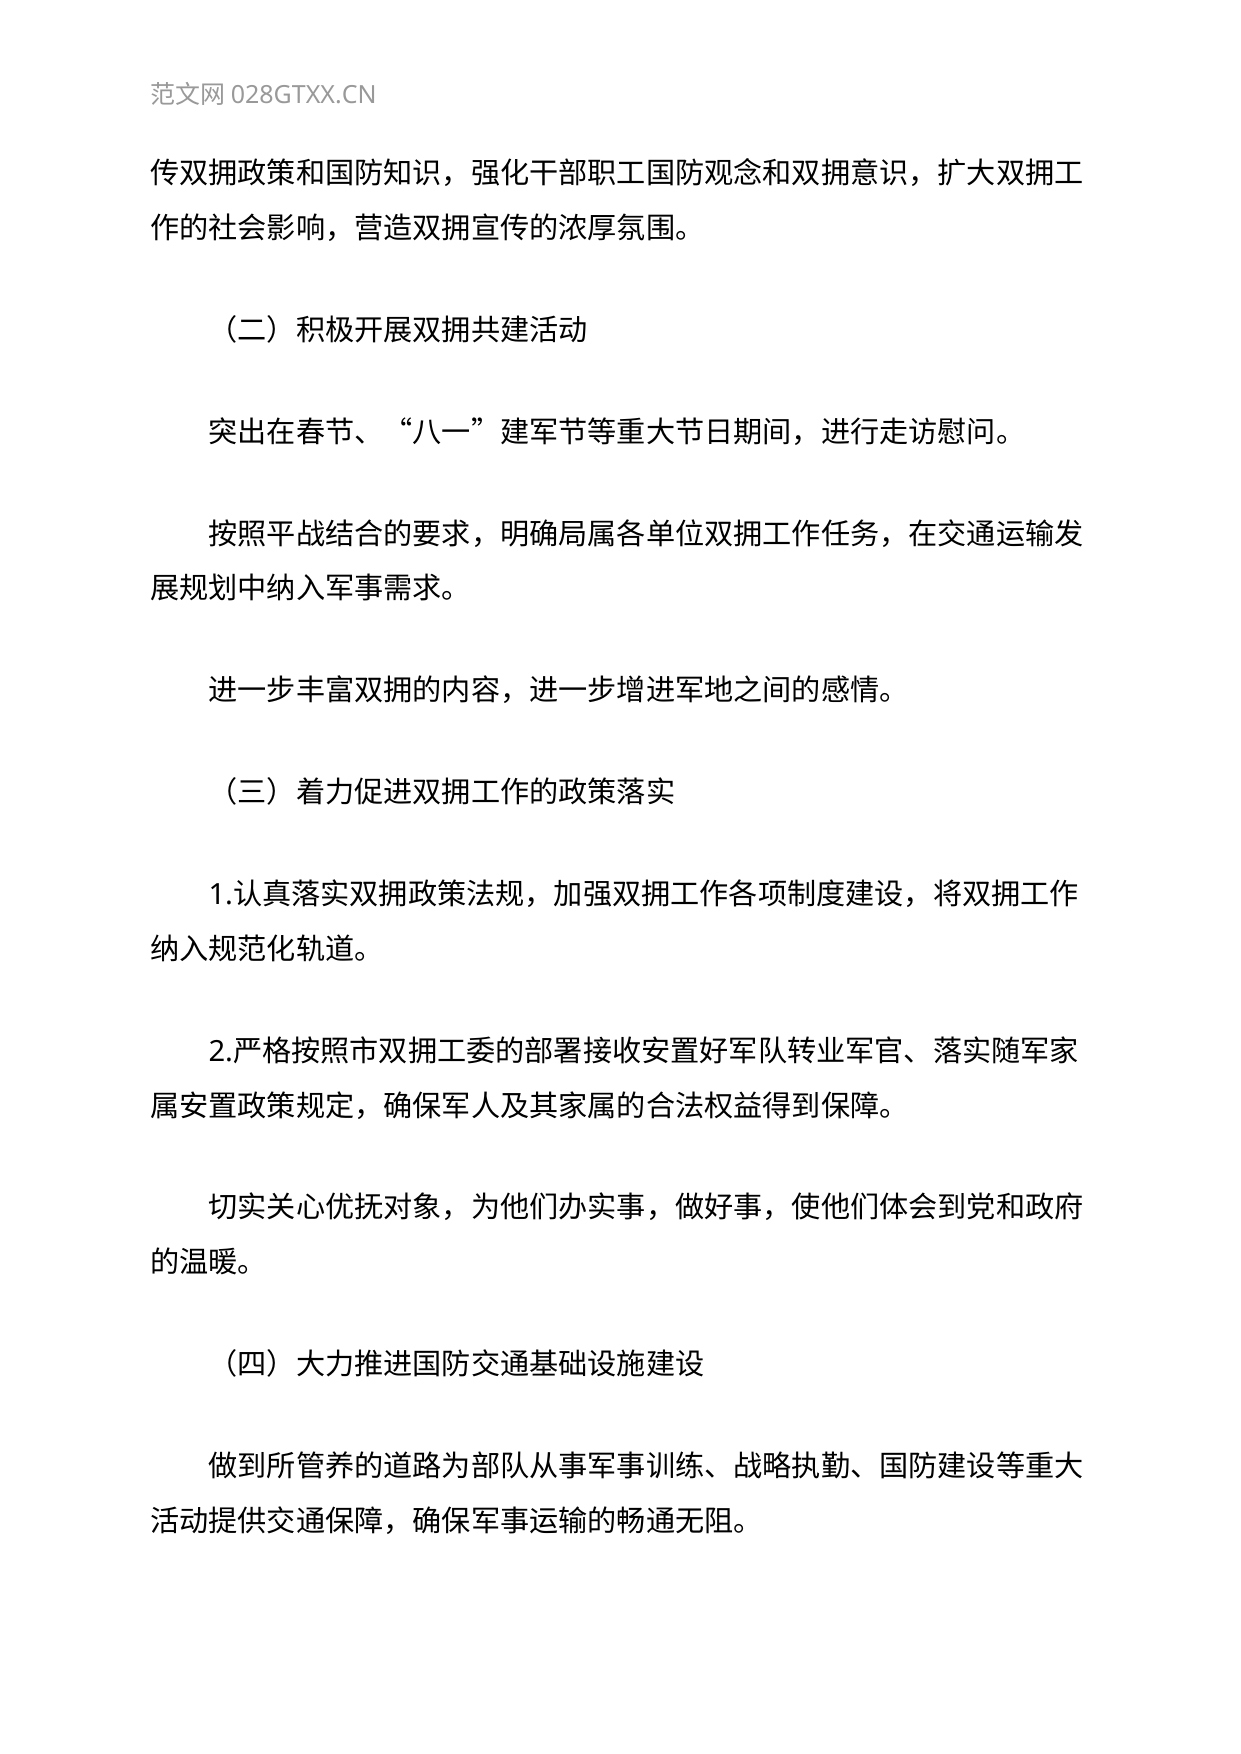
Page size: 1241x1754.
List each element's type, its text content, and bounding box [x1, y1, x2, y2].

text 切实关心优抚对象，为他们办实事，做好事，使他们体会到党和政府的温暖。 [150, 1184, 1090, 1281]
text 做到所管养的道路为部队从事军事训练、战略执勤、国防建设等重大活动提供交通保障，确保军事运输的畅通无阻。 [150, 1442, 1090, 1539]
text （二）积极开展双拥共建活动 [150, 307, 1090, 349]
text 1.认真落实双拥政策法规，加强双拥工作各项制度建设，将双拥工作纳入规范化轨道。 [150, 870, 1090, 968]
text 按照平战结合的要求，明确局属各单位双拥工作任务，在交通运输发展规划中纳入军事需求。 [150, 510, 1090, 607]
text 2.严格按照市双拥工委的部署接收安置好军队转业军官、落实随军家属安置政策规定，确保军人及其家属的合法权益得到保障。 [150, 1027, 1090, 1124]
text 突出在春节、“八一”建军节等重大节日期间，进行走访慰问。 [150, 408, 1090, 451]
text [150, 150, 1090, 247]
text （四）大力推进国防交通基础设施建设 [150, 1341, 1090, 1383]
text （三）着力促进双拥工作的政策落实 [150, 769, 1090, 811]
text 进一步丰富双拥的内容，进一步增进军地之间的感情。 [150, 667, 1090, 709]
